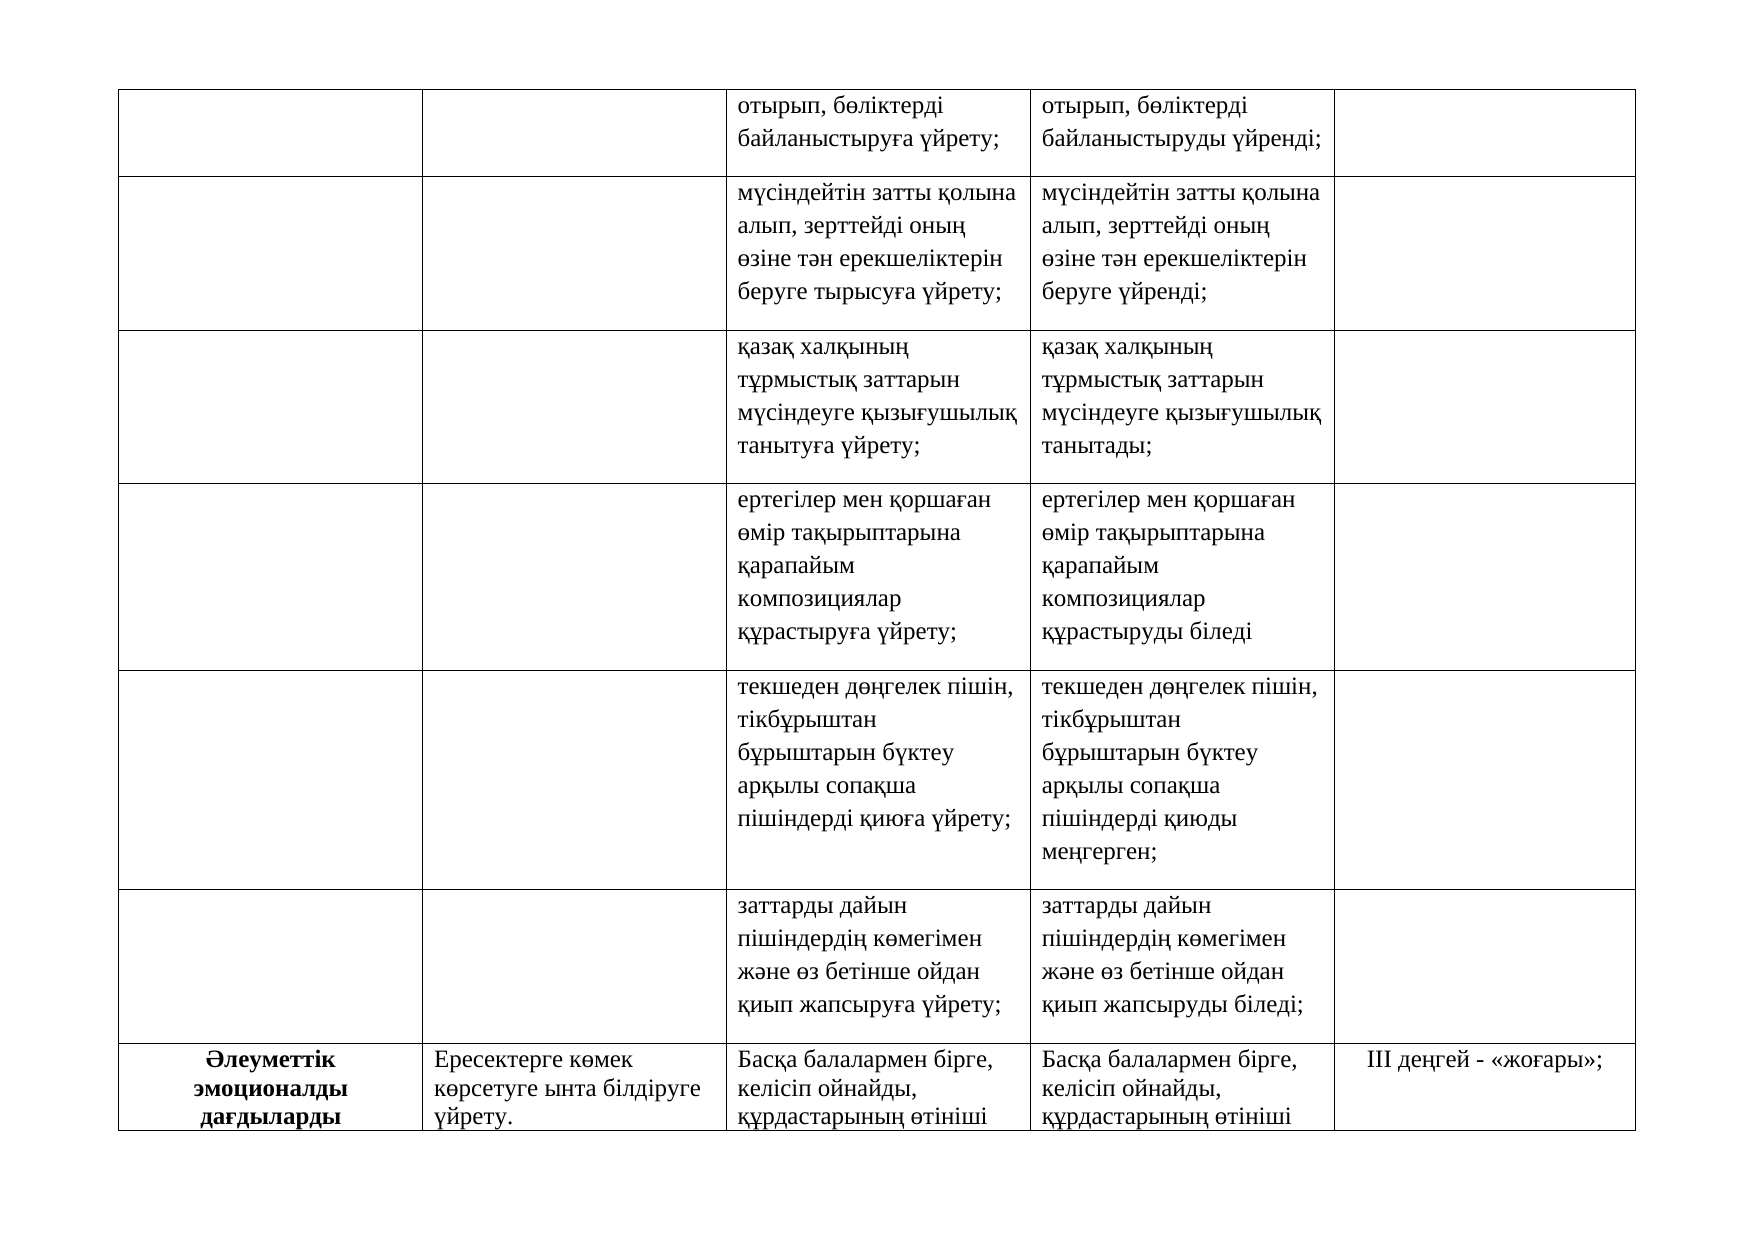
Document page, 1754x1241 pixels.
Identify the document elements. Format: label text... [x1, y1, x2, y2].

table_cell [423, 484, 726, 670]
table_cell [119, 484, 422, 670]
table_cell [423, 1044, 726, 1130]
table_cell [423, 177, 726, 330]
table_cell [727, 90, 1030, 176]
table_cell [1031, 1044, 1334, 1130]
table_cell текшеден дөңгелек пішін, тікбұрыштан бұрыштарын бүктеу арқылы сопақша пішіндерді қиюға үйрету; [727, 671, 1030, 889]
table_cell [1335, 1044, 1635, 1130]
table_cell [119, 890, 422, 1043]
table_cell [423, 90, 726, 176]
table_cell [1031, 90, 1334, 176]
table_cell [423, 890, 726, 1043]
table_cell қазақ халқының тұрмыстық заттарын мүсіндеуге қызығушылық танытады; [1031, 331, 1334, 483]
table_cell [1335, 90, 1635, 176]
table_cell текшеден дөңгелек пішін, тікбұрыштан бұрыштарын бүктеу арқылы сопақша пішіндерді қиюды меңгерген; [1031, 671, 1334, 889]
table_cell ертегілер мен қоршаған өмір тақырыптарына қарапайым композициялар құрастыруды біледі [1031, 484, 1334, 670]
table_cell мүсіндейтін затты қолына алып, зерттейді оның өзіне тән ерекшеліктерін беруге тырысуға үйрету; [727, 177, 1030, 330]
table_cell мүсіндейтін затты қолына алып, зерттейді оның өзіне тән ерекшеліктерін беруге үйренді; [1031, 177, 1334, 330]
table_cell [727, 1044, 1030, 1130]
table_cell [423, 331, 726, 483]
table_cell [423, 671, 726, 889]
table_cell [1335, 331, 1635, 483]
table_cell [119, 671, 422, 889]
table_cell [1335, 890, 1635, 1043]
table_cell [1335, 484, 1635, 670]
table_cell [119, 177, 422, 330]
table_cell [119, 90, 422, 176]
table_cell [1335, 671, 1635, 889]
table_cell заттарды дайын пішіндердің көмегімен және өз бетінше ойдан қиып жапсыруды біледі; [1031, 890, 1334, 1043]
table_cell [119, 331, 422, 483]
table_cell ертегілер мен қоршаған өмір тақырыптарына қарапайым композициялар құрастыруға үйрету; [727, 484, 1030, 670]
table_cell қазақ халқының тұрмыстық заттарын мүсіндеуге қызығушылық танытуға үйрету; [727, 331, 1030, 483]
table_cell [1335, 177, 1635, 330]
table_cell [119, 1044, 422, 1130]
table_cell заттарды дайын пішіндердің көмегімен және өз бетінше ойдан қиып жапсыруға үйрету; [727, 890, 1030, 1043]
